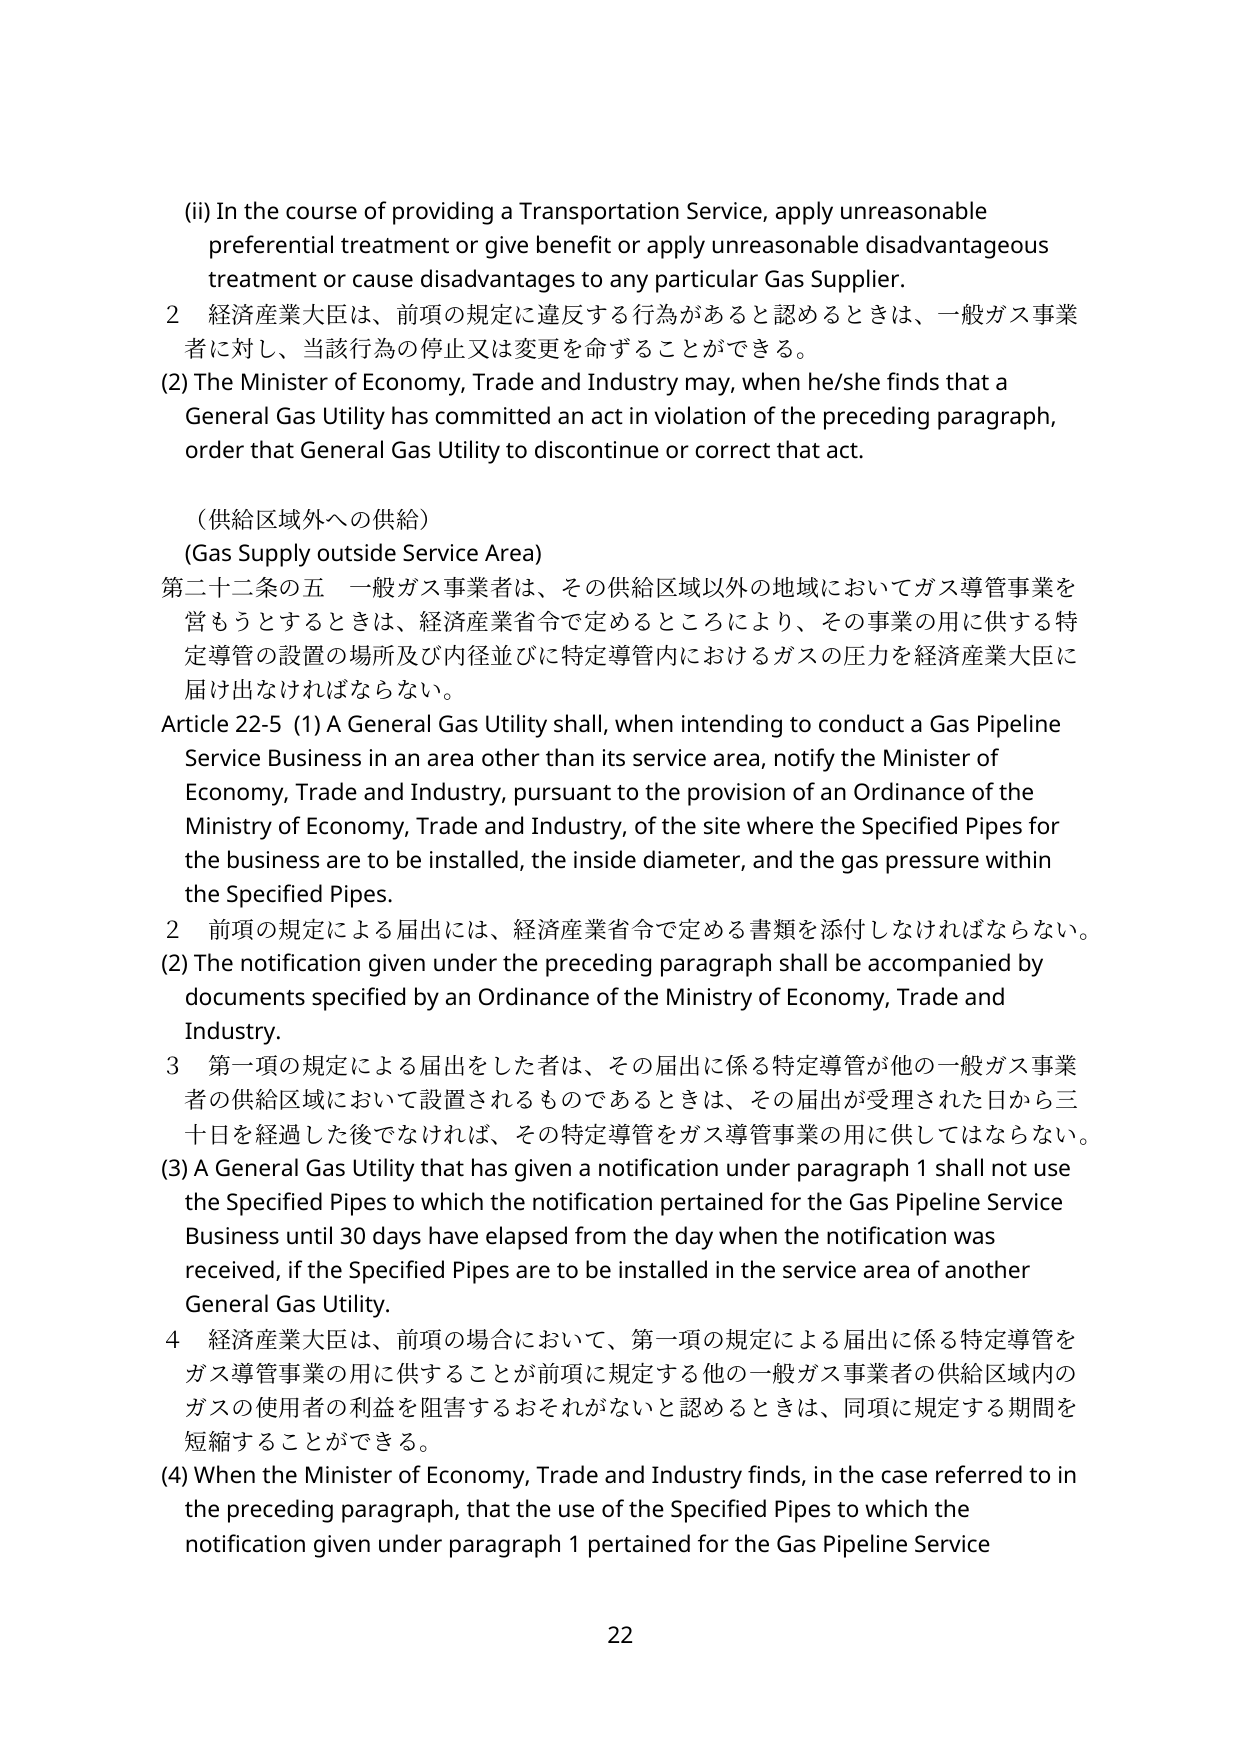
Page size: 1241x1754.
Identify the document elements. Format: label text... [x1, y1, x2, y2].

text (ii) In the course of providing a Transportation Service, apply unreasonable preferential treatment or give benefit or apply unreasonable disadvantageous treatment or cause disadvantages to any particular Gas Supplier. [184, 194, 1079, 296]
text (2) The Minister of Economy, Trade and Industry may, when he/she finds that a General Gas Utility has committed an act in violation of the preceding paragraph, order that General Gas Utility to discontinue or correct that act. [161, 364, 1079, 467]
text ４ 経済産業大臣は、前項の場合において、第一項の規定による届出に係る特定導管をガス導管事業の用に供することが前項に規定する他の一般ガス事業者の供給区域内のガスの使用者の利益を阻害するおそれがないと認めるときは、同項に規定する期間を短縮することができる。 [161, 1321, 1079, 1458]
text (3) A General Gas Utility that has given a notification under paragraph 1 shall not use the Specified Pipes to which the notification pertained for the Gas Pipeline Service Business until 30 days have elapsed from the day when the notification was received, if the Specified Pipes are to be installed in the service area of another General Gas Utility. [161, 1150, 1079, 1321]
text 第二十二条の五 一般ガス事業者は、その供給区域以外の地域においてガス導管事業を営もうとするときは、経済産業省令で定めるところにより、その事業の用に供する特定導管の設置の場所及び内径並びに特定導管内におけるガスの圧力を経済産業大臣に届け出なければならない。 [161, 569, 1079, 706]
text ３ 第一項の規定による届出をした者は、その届出に係る特定導管が他の一般ガス事業者の供給区域において設置されるものであるときは、その届出が受理された日から三十日を経過した後でなければ、その特定導管をガス導管事業の用に供してはならない。 [161, 1048, 1079, 1150]
text ２ 前項の規定による届出には、経済産業省令で定める書類を添付しなければならない。 [161, 911, 1079, 945]
text （供給区域外への供給） [184, 501, 1079, 535]
text (2) The notification given under the preceding paragraph shall be accompanied by documents specified by an Ordinance of the Ministry of Economy, Trade and Industry. [161, 945, 1079, 1048]
text ２ 経済産業大臣は、前項の規定に違反する行為があると認めるときは、一般ガス事業者に対し、当該行為の停止又は変更を命ずることができる。 [161, 296, 1079, 364]
text Article 22-5 (1) A General Gas Utility shall, when intending to conduct a Gas Pipeline Service Business in an area other than its service area, notify the Minister of Economy, Trade and Industry, pursuant to the provision of an Ordinance of the Ministry of Economy, Trade and Industry, of the site where the Specified Pipes for the business are to be installed, the inside diameter, and the gas pressure within the Specified Pipes. [161, 706, 1079, 911]
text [161, 1458, 1079, 1560]
text (Gas Supply outside Service Area) [184, 535, 1079, 569]
